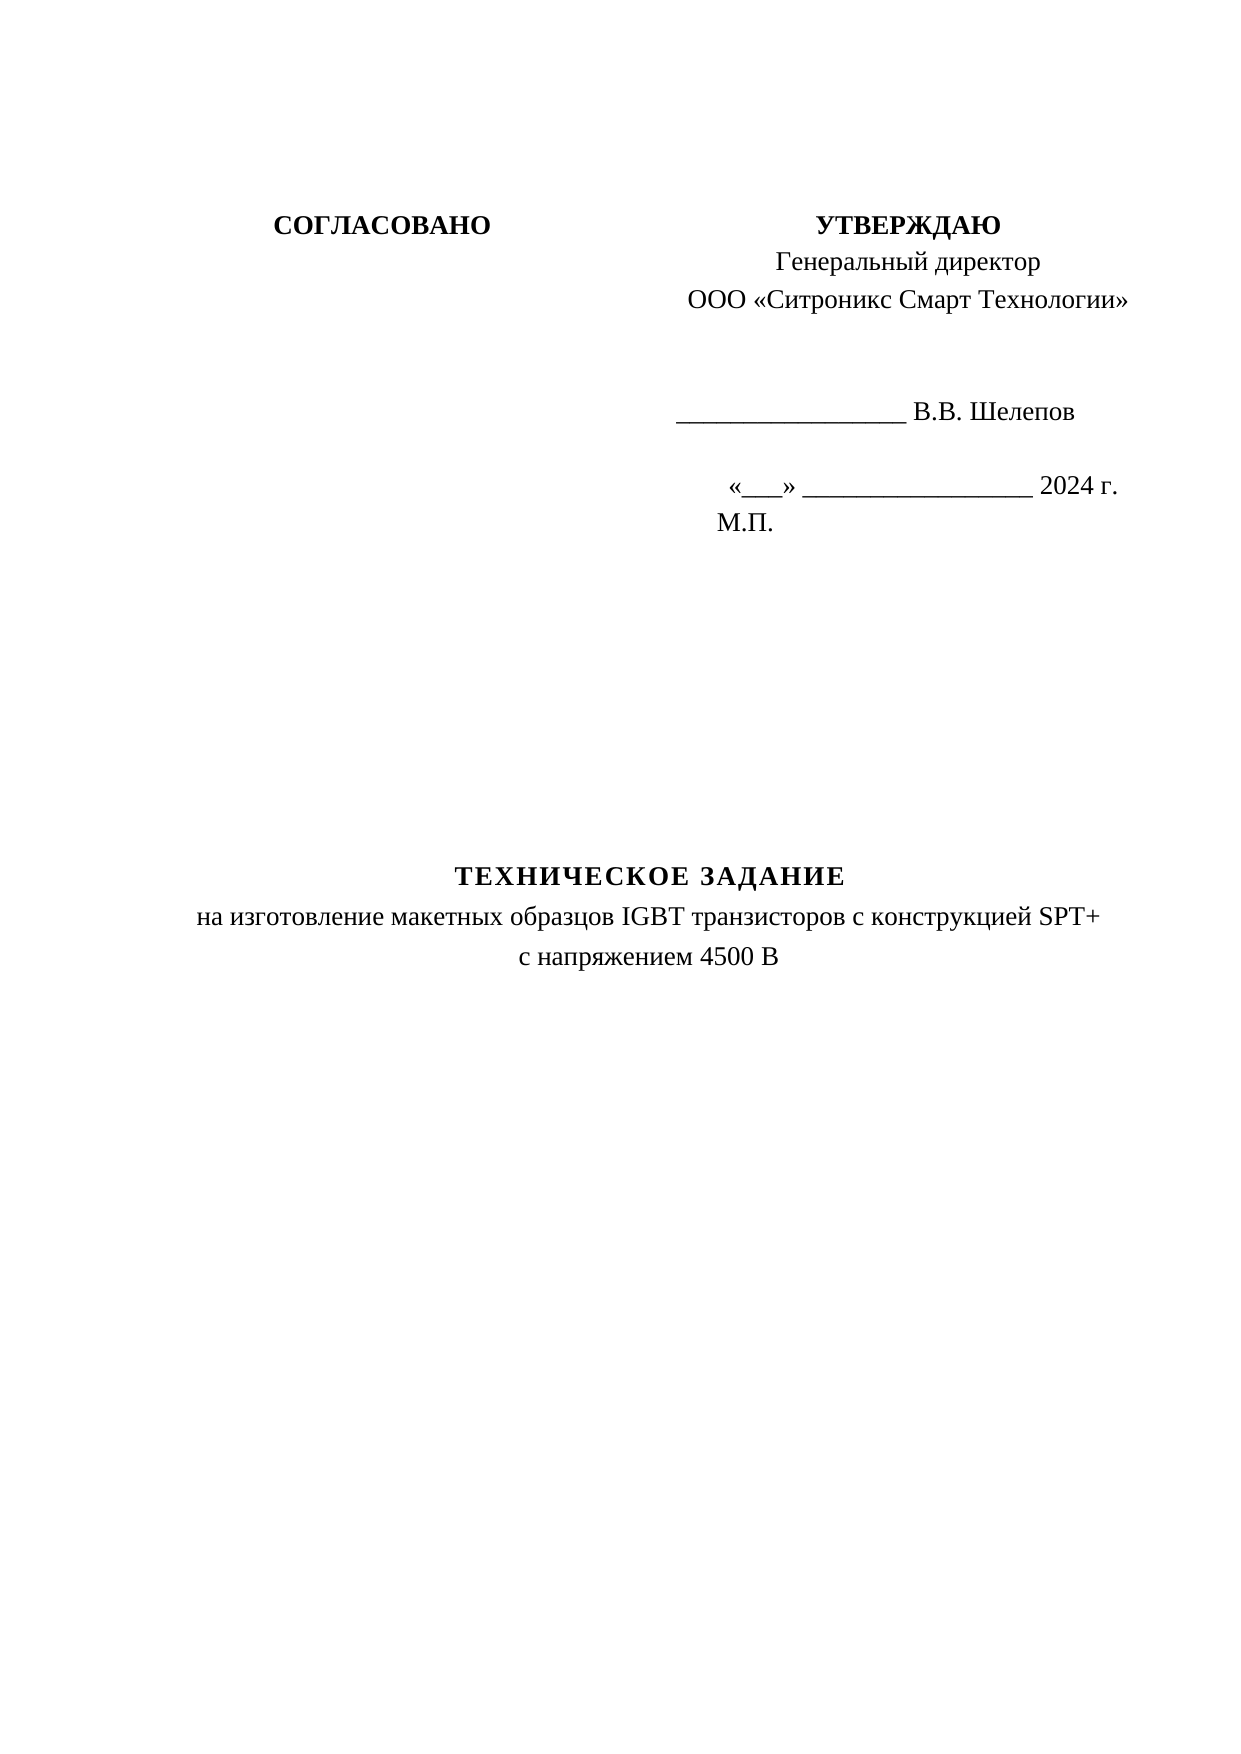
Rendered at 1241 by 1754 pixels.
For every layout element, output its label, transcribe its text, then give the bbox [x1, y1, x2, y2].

text ТЕХНИЧЕСКОЕ ЗАДАНИЕ [118, 860, 1181, 891]
table_header [118, 209, 1181, 543]
text на изготовление макетных образцов IGBT транзисторов с конструкцией SPT+ с напряжением 4500 В [118, 900, 1179, 972]
